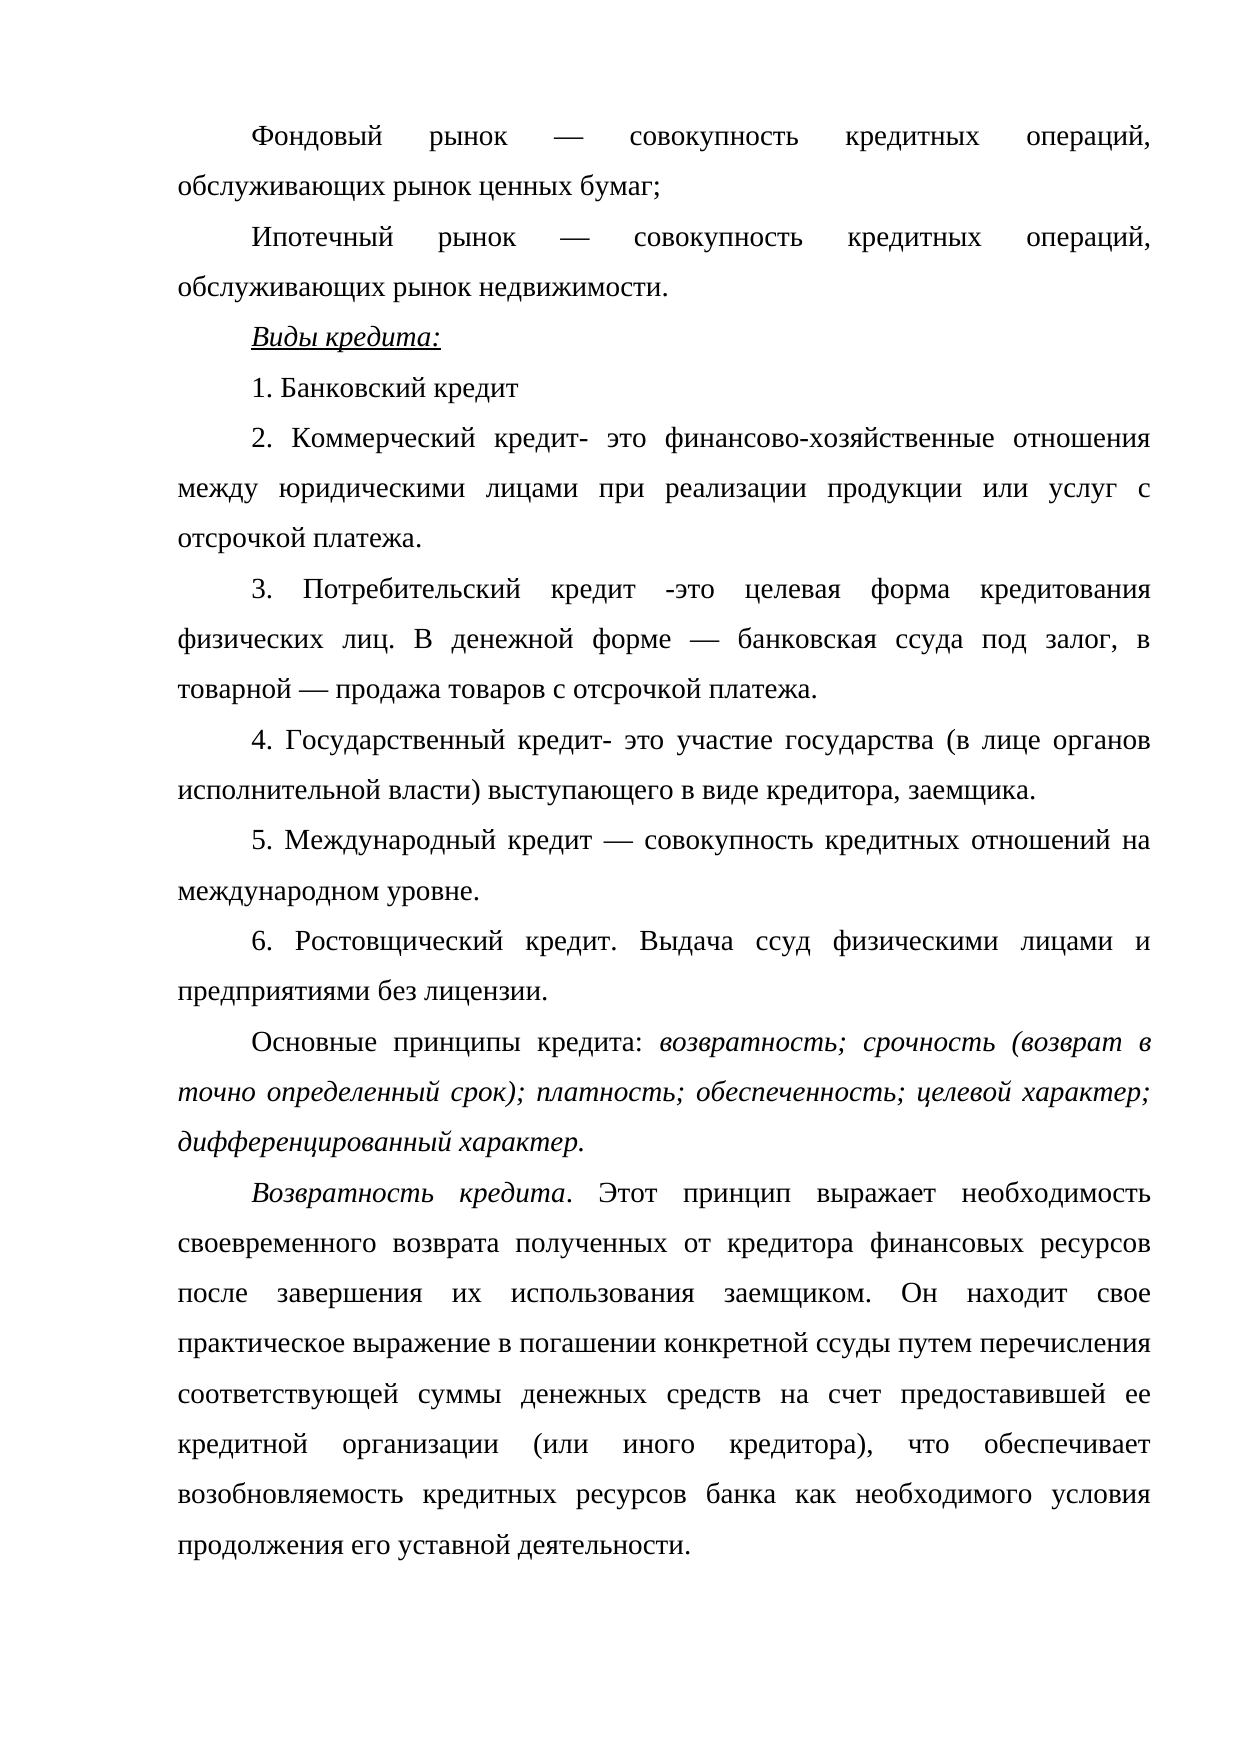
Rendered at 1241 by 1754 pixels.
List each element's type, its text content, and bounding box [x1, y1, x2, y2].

text Возвратность кредита. Этот принцип выражает необходимость своевременного возврата полученных от кредитора финансовых ресурсов после завершения их использования заемщиком. Он находит свое практическое выражение в погашении конкретной ссуды путем перечисления соответствующей суммы денежных средств на счет предоставившей ее кредитной организации (или иного кредитора), что обеспечивает возобновляемость кредитных ресурсов банка как необходимого условия продолжения его уставной деятельности. [177, 1175, 1152, 1560]
text Основные принципы кредита: возвратность; срочность (возврат в точно определенный срок); платность; обеспеченность; целевой характер; дифференцированный характер. [177, 1024, 1152, 1158]
text 5. Международный кредит — совокупность кредитных отношений на международном уровне. [177, 822, 1152, 906]
text 3. Потребительский кредит -это целевая форма кредитования физических лиц. В денежной форме — банковская ссуда под залог, в товарной — продажа товаров с отсрочкой платежа. [177, 571, 1152, 705]
text 4. Государственный кредит- это участие государства (в лице органов исполнительной власти) выступающего в виде кредитора, заемщика. [177, 722, 1152, 806]
text 2. Коммерческий кредит- это финансово-хозяйственные отношения между юридическими лицами при реализации продукции или услуг с отсрочкой платежа. [177, 420, 1152, 554]
text 6. Ростовщический кредит. Выдача ссуд физическими лицами и предприятиями без лицензии. [177, 923, 1152, 1007]
text 1. Банковский кредит [177, 370, 1152, 403]
text Фондовый рынок — совокупность кредитных операций, обслуживающих рынок ценных бумаг; [177, 118, 1152, 202]
text Ипотечный рынок — совокупность кредитных операций, обслуживающих рынок недвижимости. [177, 219, 1152, 303]
text Виды кредита: [177, 319, 1152, 353]
